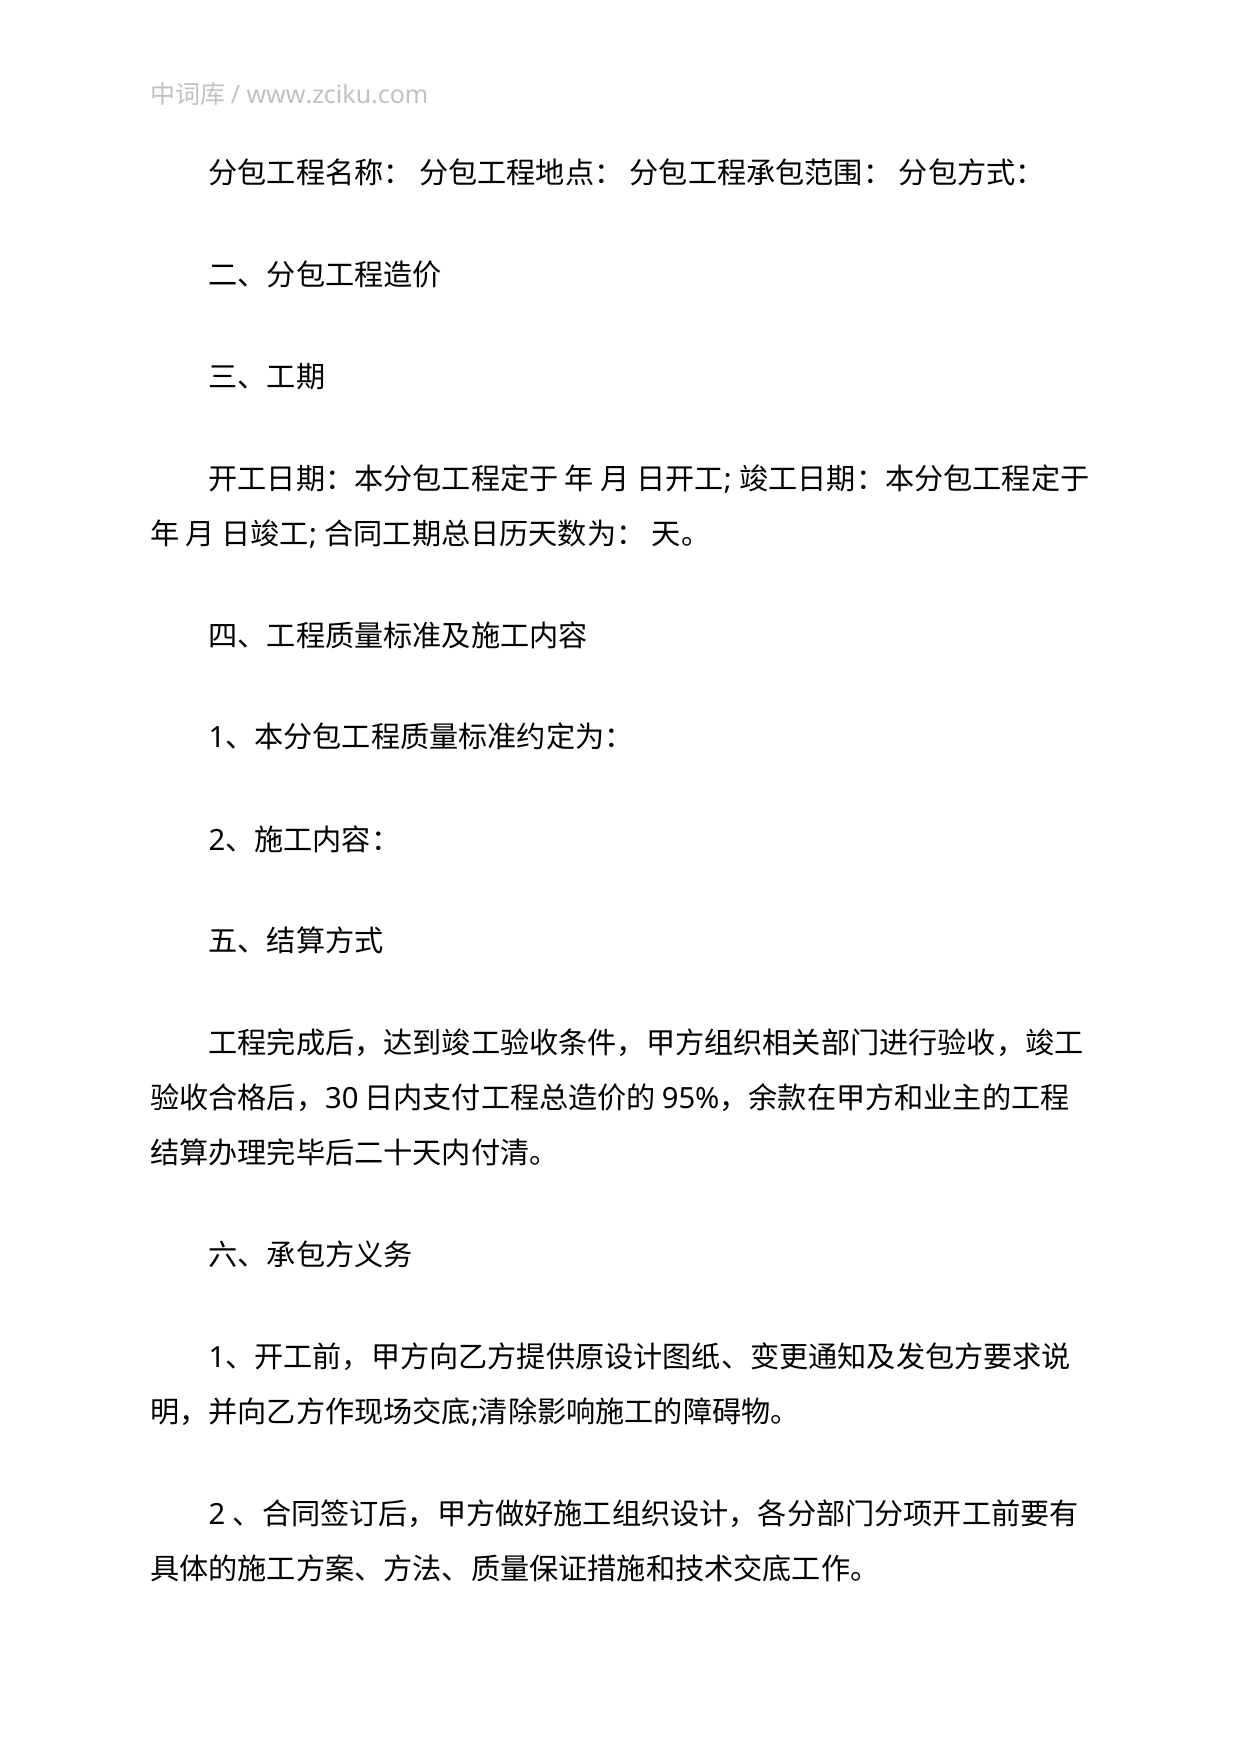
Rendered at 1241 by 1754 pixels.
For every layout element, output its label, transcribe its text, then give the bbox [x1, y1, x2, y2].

text 1、本分包工程质量标准约定为： [150, 714, 1090, 756]
text 二、分包工程造价 [150, 252, 1090, 294]
text 2 、合同签订后，甲方做好施工组织设计，各分部门分项开工前要有具体的施工方案、方法、质量保证措施和技术交底工作。 [150, 1490, 1090, 1587]
text 2、施工内容： [150, 816, 1090, 858]
text 分包工程名称： 分包工程地点： 分包工程承包范围： 分包方式： [150, 150, 1090, 192]
text 三、工期 [150, 353, 1090, 396]
text 开工日期：本分包工程定于 年 月 日开工; 竣工日期：本分包工程定于 年 月 日竣工; 合同工期总日历天数为： 天。 [150, 455, 1090, 553]
text 工程完成后，达到竣工验收条件，甲方组织相关部门进行验收，竣工验收合格后，30日内支付工程总造价的95%，余款在甲方和业主的工程结算办理完毕后二十天内付清。 [150, 1020, 1090, 1172]
text 1、开工前，甲方向乙方提供原设计图纸、变更通知及发包方要求说明，并向乙方作现场交底;清除影响施工的障碍物。 [150, 1333, 1090, 1431]
text 五、结算方式 [150, 918, 1090, 960]
text 六、承包方义务 [150, 1231, 1090, 1274]
text 四、工程质量标准及施工内容 [150, 612, 1090, 654]
